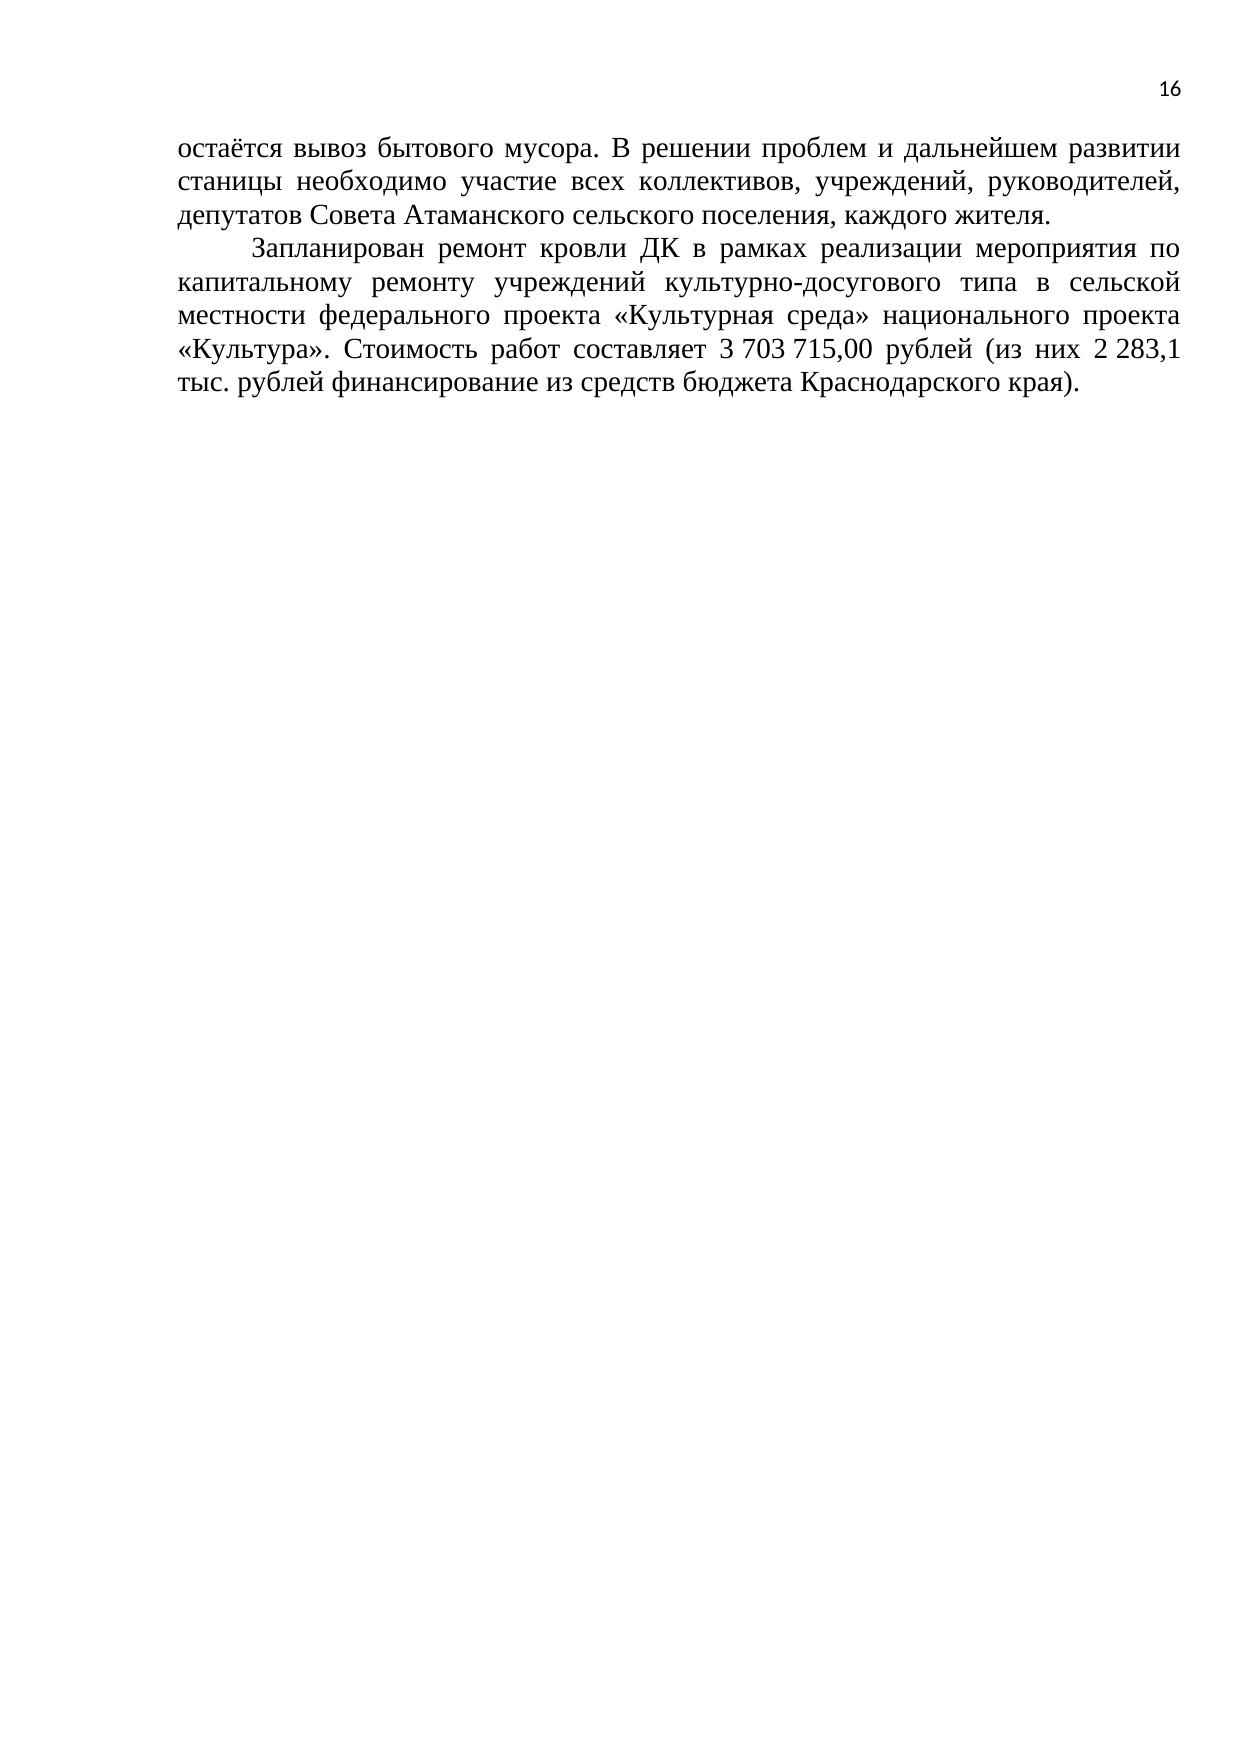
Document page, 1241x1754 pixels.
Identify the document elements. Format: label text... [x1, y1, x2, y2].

text Запланирован ремонт кровли ДК в рамках реализации мероприятия по капитальному ремонту учреждений культурно-досугового типа в сельской местности федерального проекта «Культурная среда» национального проекта «Культура». Стоимость работ составляет 3 703 715,00 рублей (из них 2 283,1 тыс. рублей финансирование из средств бюджета Краснодарского края). [177, 230, 1181, 398]
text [177, 130, 1181, 230]
